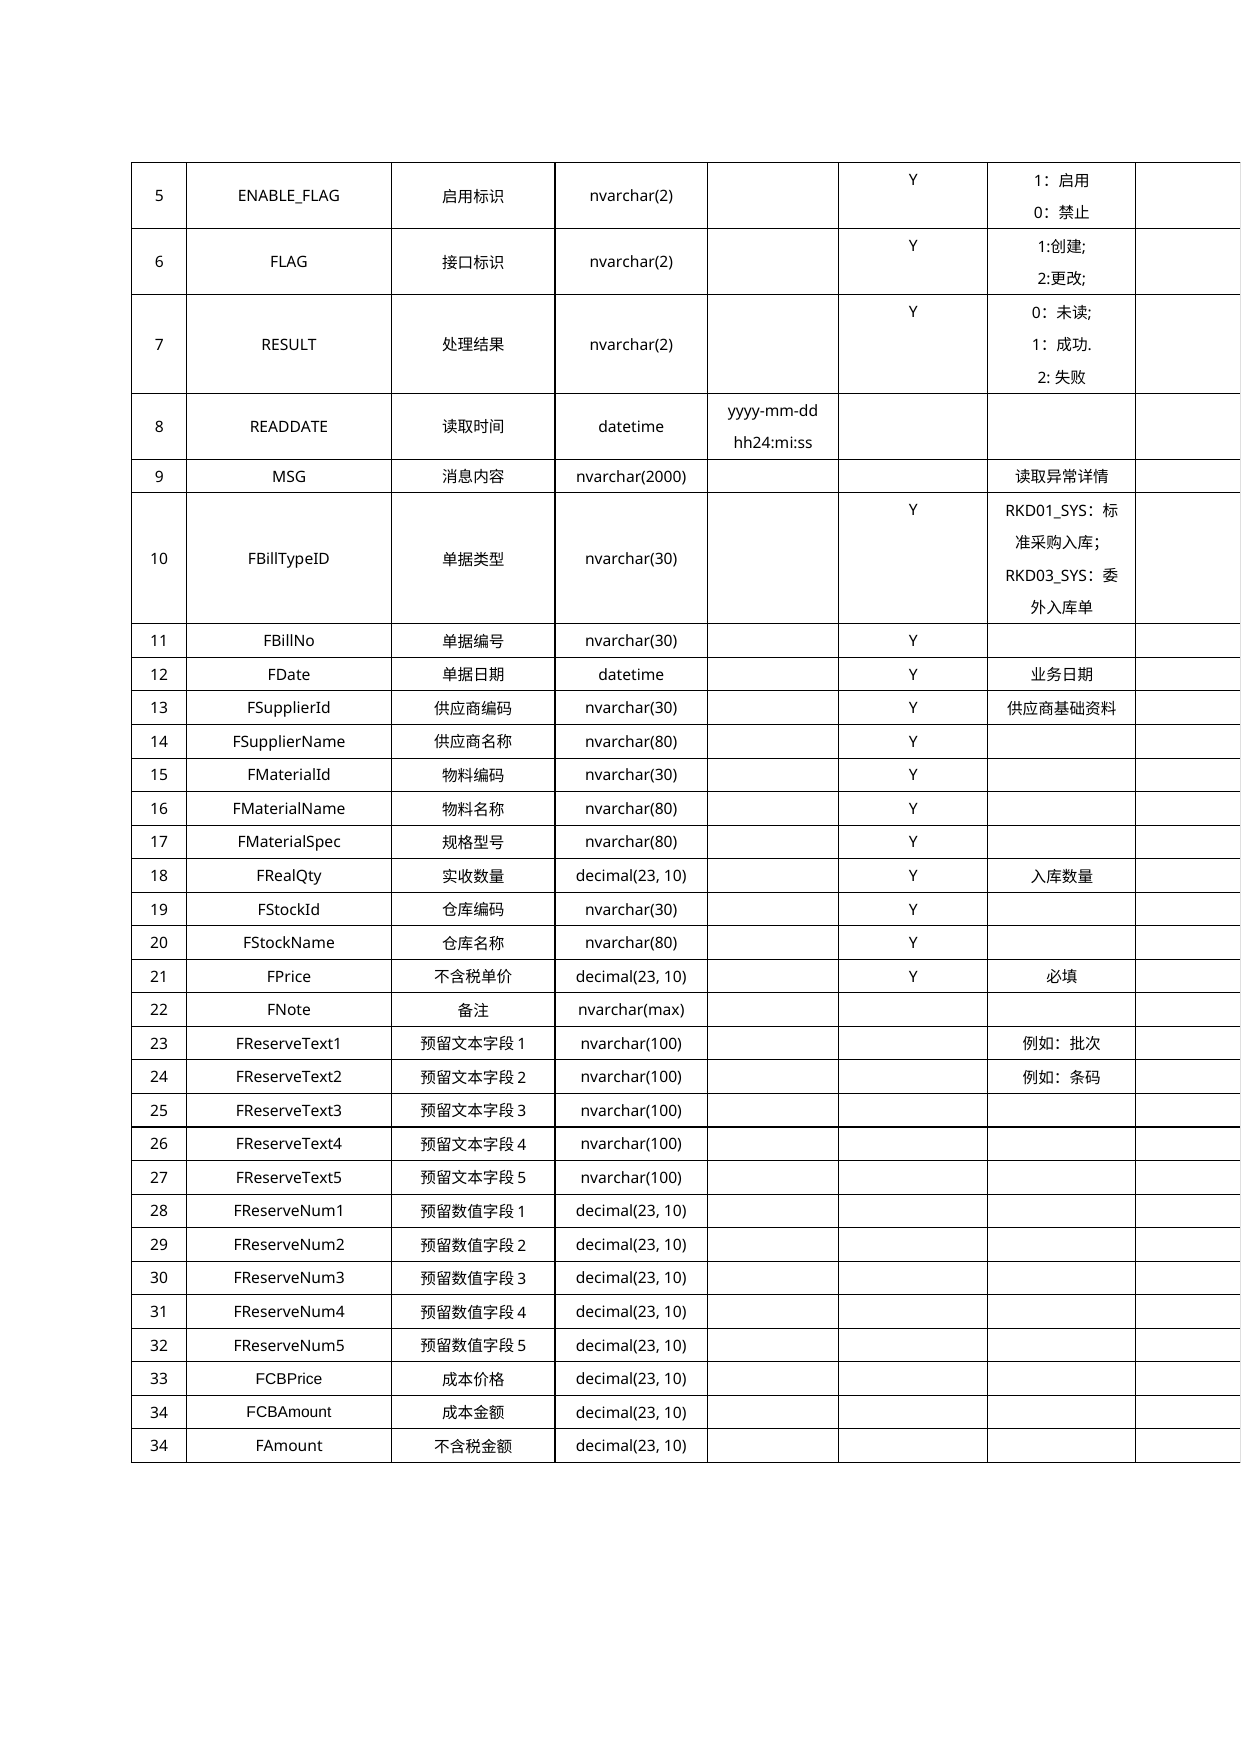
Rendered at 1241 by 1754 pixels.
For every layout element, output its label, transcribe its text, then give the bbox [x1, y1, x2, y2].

table_cell [708, 163, 838, 228]
table_cell Y [839, 295, 987, 393]
table_cell [1136, 1362, 1240, 1395]
table_cell FReserveNum1 [187, 1195, 391, 1227]
table_cell [1136, 1195, 1240, 1227]
table_cell [1136, 893, 1240, 925]
table_cell [988, 926, 1135, 959]
table_cell 读取异常详情 [988, 460, 1135, 492]
table_cell [1136, 1429, 1240, 1462]
table_cell 11 [132, 624, 186, 657]
table_cell [708, 792, 838, 824]
table_cell 供应商编码 [392, 691, 554, 724]
table_cell FBillTypeID [187, 493, 391, 623]
table_cell 29 [132, 1228, 186, 1261]
table_cell RESULT [187, 295, 391, 393]
table_cell [1136, 993, 1240, 1026]
table_cell FReserveNum4 [187, 1295, 391, 1328]
table_cell 9 [132, 460, 186, 492]
table_cell [1136, 1128, 1240, 1160]
table_cell 接口标识 [392, 229, 554, 294]
table_cell 备注 [392, 993, 554, 1026]
table_cell [708, 493, 838, 623]
table_cell Y [839, 725, 987, 757]
table_cell 预留数值字段2 [392, 1228, 554, 1261]
table_cell [708, 859, 838, 892]
table_cell decimal(23, 10) [556, 1429, 707, 1462]
table_cell FMaterialSpec [187, 826, 391, 858]
table_cell [988, 394, 1135, 459]
table_cell MSG [187, 460, 391, 492]
table_cell [708, 1329, 838, 1361]
table_cell 5 [132, 163, 186, 228]
table_cell 入库数量 [988, 859, 1135, 892]
table_cell [708, 1195, 838, 1227]
table_cell decimal(23, 10) [556, 1228, 707, 1261]
table_cell [708, 1429, 838, 1462]
table_cell FSupplierName [187, 725, 391, 757]
table_cell [988, 1362, 1135, 1395]
table_cell [708, 1262, 838, 1294]
table_cell 7 [132, 295, 186, 393]
table_cell 业务日期 [988, 658, 1135, 690]
table_cell 6 [132, 229, 186, 294]
table_cell [708, 725, 838, 757]
table_cell [988, 759, 1135, 791]
table_cell FReserveText3 [187, 1094, 391, 1126]
table_cell [988, 1161, 1135, 1193]
table_cell [988, 624, 1135, 657]
table_cell ENABLE_FLAG [187, 163, 391, 228]
table_cell FCBPrice [187, 1362, 391, 1395]
table_cell 1:创建; 2:更改; [988, 229, 1135, 294]
table_cell 预留文本字段2 [392, 1060, 554, 1093]
table_cell FDate [187, 658, 391, 690]
table_cell 处理结果 [392, 295, 554, 393]
table_cell [1136, 859, 1240, 892]
table_cell 14 [132, 725, 186, 757]
table_cell RKD01_SYS：标准采购入库； RKD03_SYS：委外入库单 [988, 493, 1135, 623]
table_cell 预留数值字段3 [392, 1262, 554, 1294]
table_cell FPrice [187, 960, 391, 992]
table_cell [1136, 1295, 1240, 1328]
table_cell 预留数值字段4 [392, 1295, 554, 1328]
table_cell [1136, 1329, 1240, 1361]
table_cell nvarchar(2) [556, 163, 707, 228]
table_cell [708, 295, 838, 393]
table_cell [988, 826, 1135, 858]
table_cell [708, 658, 838, 690]
table_cell 读取时间 [392, 394, 554, 459]
table_cell [988, 1429, 1135, 1462]
table_cell 成本金额 [392, 1396, 554, 1428]
table_cell nvarchar(80) [556, 926, 707, 959]
table_cell nvarchar(30) [556, 893, 707, 925]
table_cell FRealQty [187, 859, 391, 892]
table_cell 22 [132, 993, 186, 1026]
table_cell decimal(23, 10) [556, 960, 707, 992]
table_cell 8 [132, 394, 186, 459]
table_cell 12 [132, 658, 186, 690]
table_cell [839, 1295, 987, 1328]
table_cell nvarchar(80) [556, 792, 707, 824]
table_cell datetime [556, 394, 707, 459]
table_cell 预留文本字段1 [392, 1027, 554, 1059]
table_cell FReserveText5 [187, 1161, 391, 1193]
table_cell [1136, 493, 1240, 623]
table_cell [708, 1060, 838, 1093]
table_cell decimal(23, 10) [556, 1329, 707, 1361]
table_cell [1136, 792, 1240, 824]
table_cell nvarchar(30) [556, 624, 707, 657]
table_cell [1136, 229, 1240, 294]
table_cell 供应商基础资料 [988, 691, 1135, 724]
table_cell [1136, 826, 1240, 858]
table_cell 28 [132, 1195, 186, 1227]
table_cell 单据编号 [392, 624, 554, 657]
table_cell [1136, 295, 1240, 393]
table_cell 1：启用 0：禁止 [988, 163, 1135, 228]
table_cell [839, 1094, 987, 1126]
table_cell 30 [132, 1262, 186, 1294]
table_cell FCBAmount [187, 1396, 391, 1428]
table_cell Y [839, 792, 987, 824]
table_cell [708, 826, 838, 858]
table_cell FMaterialName [187, 792, 391, 824]
table_cell FReserveText1 [187, 1027, 391, 1059]
table_cell [1136, 960, 1240, 992]
table_cell [1136, 658, 1240, 690]
table_cell 24 [132, 1060, 186, 1093]
table_cell nvarchar(30) [556, 691, 707, 724]
table_cell Y [839, 859, 987, 892]
table_cell 物料编码 [392, 759, 554, 791]
table_cell Y [839, 229, 987, 294]
table_cell [708, 1362, 838, 1395]
table_cell FReserveNum2 [187, 1228, 391, 1261]
table_cell 预留数值字段1 [392, 1195, 554, 1227]
table_cell nvarchar(100) [556, 1027, 707, 1059]
table_cell FReserveNum5 [187, 1329, 391, 1361]
table_cell [988, 1262, 1135, 1294]
table_cell [839, 993, 987, 1026]
table_cell 15 [132, 759, 186, 791]
table_cell [839, 1027, 987, 1059]
table_cell 20 [132, 926, 186, 959]
table_cell 单据类型 [392, 493, 554, 623]
table_cell yyyy-mm-dd hh24:mi:ss [708, 394, 838, 459]
table_cell decimal(23, 10) [556, 1362, 707, 1395]
table_cell [708, 893, 838, 925]
table_cell [839, 1329, 987, 1361]
table_cell 17 [132, 826, 186, 858]
table_cell 0：未读; 1：成功. 2: 失败 [988, 295, 1135, 393]
table_cell 27 [132, 1161, 186, 1193]
table_cell [1136, 1396, 1240, 1428]
table_cell 预留文本字段5 [392, 1161, 554, 1193]
table_cell FReserveText4 [187, 1128, 391, 1160]
table_cell 不含税金额 [392, 1429, 554, 1462]
table_cell nvarchar(100) [556, 1060, 707, 1093]
table_cell [1136, 1060, 1240, 1093]
table_cell nvarchar(30) [556, 493, 707, 623]
table_cell [839, 1228, 987, 1261]
table_cell [988, 1195, 1135, 1227]
table_cell [708, 1128, 838, 1160]
table_cell [708, 1396, 838, 1428]
table_cell [708, 960, 838, 992]
table_cell 不含税单价 [392, 960, 554, 992]
table_cell [1136, 163, 1240, 228]
table_cell nvarchar(100) [556, 1128, 707, 1160]
table_cell [839, 1161, 987, 1193]
table_cell 10 [132, 493, 186, 623]
table_cell 例如：条码 [988, 1060, 1135, 1093]
table_cell [708, 1161, 838, 1193]
table_cell nvarchar(max) [556, 993, 707, 1026]
table_cell FNote [187, 993, 391, 1026]
table_cell 26 [132, 1128, 186, 1160]
table_cell [1136, 1094, 1240, 1126]
table_cell decimal(23, 10) [556, 1195, 707, 1227]
table_cell 16 [132, 792, 186, 824]
table_cell nvarchar(2) [556, 295, 707, 393]
table_cell [1136, 394, 1240, 459]
table_cell [988, 893, 1135, 925]
table_cell [708, 993, 838, 1026]
table_cell 19 [132, 893, 186, 925]
table_cell 成本价格 [392, 1362, 554, 1395]
table_cell [988, 1228, 1135, 1261]
table_cell 规格型号 [392, 826, 554, 858]
table_cell [988, 1396, 1135, 1428]
table_cell [1136, 1027, 1240, 1059]
table_cell Y [839, 759, 987, 791]
table_cell Y [839, 658, 987, 690]
table_cell [1136, 926, 1240, 959]
table_cell [839, 1396, 987, 1428]
table_cell 仓库编码 [392, 893, 554, 925]
table_cell 33 [132, 1362, 186, 1395]
table_cell 消息内容 [392, 460, 554, 492]
table_cell 31 [132, 1295, 186, 1328]
table_cell [708, 1228, 838, 1261]
table_cell [708, 460, 838, 492]
table_cell 21 [132, 960, 186, 992]
table_cell [988, 792, 1135, 824]
table_cell [839, 1362, 987, 1395]
table_cell 34 [132, 1396, 186, 1428]
table_cell [1136, 691, 1240, 724]
table_cell [708, 759, 838, 791]
table_cell datetime [556, 658, 707, 690]
table_cell Y [839, 624, 987, 657]
table_cell [988, 1295, 1135, 1328]
table_cell 启用标识 [392, 163, 554, 228]
table_cell nvarchar(100) [556, 1161, 707, 1193]
table_cell decimal(23, 10) [556, 1295, 707, 1328]
table_cell 25 [132, 1094, 186, 1126]
table_cell 18 [132, 859, 186, 892]
table_cell [839, 1128, 987, 1160]
table_cell FSupplierId [187, 691, 391, 724]
table_cell 物料名称 [392, 792, 554, 824]
table_cell [708, 229, 838, 294]
table_cell [839, 1060, 987, 1093]
table_cell Y [839, 163, 987, 228]
table_cell [839, 1195, 987, 1227]
table_cell decimal(23, 10) [556, 1396, 707, 1428]
table_cell [988, 1329, 1135, 1361]
table_cell [988, 1128, 1135, 1160]
table_cell nvarchar(2000) [556, 460, 707, 492]
table_cell [708, 926, 838, 959]
table_cell FLAG [187, 229, 391, 294]
table_cell [839, 460, 987, 492]
table_cell FAmount [187, 1429, 391, 1462]
table_cell 例如：批次 [988, 1027, 1135, 1059]
table_cell [1136, 624, 1240, 657]
table_cell [708, 1027, 838, 1059]
table_cell FReserveText2 [187, 1060, 391, 1093]
table_cell nvarchar(2) [556, 229, 707, 294]
table_cell nvarchar(100) [556, 1094, 707, 1126]
table_cell [1136, 725, 1240, 757]
table_cell 预留文本字段4 [392, 1128, 554, 1160]
table_cell [839, 394, 987, 459]
table_cell Y [839, 691, 987, 724]
table_cell 13 [132, 691, 186, 724]
table_cell FBillNo [187, 624, 391, 657]
table_cell [1136, 1228, 1240, 1261]
table_cell 预留数值字段5 [392, 1329, 554, 1361]
table_cell 单据日期 [392, 658, 554, 690]
table_cell decimal(23, 10) [556, 1262, 707, 1294]
table_cell [1136, 1161, 1240, 1193]
table_cell 预留文本字段3 [392, 1094, 554, 1126]
table_cell 32 [132, 1329, 186, 1361]
table_cell READDATE [187, 394, 391, 459]
table_cell Y [839, 960, 987, 992]
table_cell nvarchar(30) [556, 759, 707, 791]
table_cell [839, 1262, 987, 1294]
table_cell Y [839, 926, 987, 959]
table_cell [708, 1295, 838, 1328]
table_cell FStockName [187, 926, 391, 959]
table_cell [1136, 759, 1240, 791]
table_cell decimal(23, 10) [556, 859, 707, 892]
table_cell nvarchar(80) [556, 725, 707, 757]
table_cell Y [839, 893, 987, 925]
table_cell [708, 1094, 838, 1126]
table_cell nvarchar(80) [556, 826, 707, 858]
table_cell [839, 1429, 987, 1462]
table_cell 供应商名称 [392, 725, 554, 757]
table_cell [708, 691, 838, 724]
table_cell FReserveNum3 [187, 1262, 391, 1294]
table_cell [708, 624, 838, 657]
table_cell Y [839, 826, 987, 858]
table_cell 实收数量 [392, 859, 554, 892]
table_cell 34 [132, 1429, 186, 1462]
table_cell 必填 [988, 960, 1135, 992]
table_cell [1136, 460, 1240, 492]
table_cell [988, 1094, 1135, 1126]
table_cell [1136, 1262, 1240, 1294]
table_cell 23 [132, 1027, 186, 1059]
table_cell FMaterialId [187, 759, 391, 791]
table_cell FStockId [187, 893, 391, 925]
table_cell 仓库名称 [392, 926, 554, 959]
table_cell [988, 993, 1135, 1026]
table_cell Y [839, 493, 987, 623]
table_cell [988, 725, 1135, 757]
